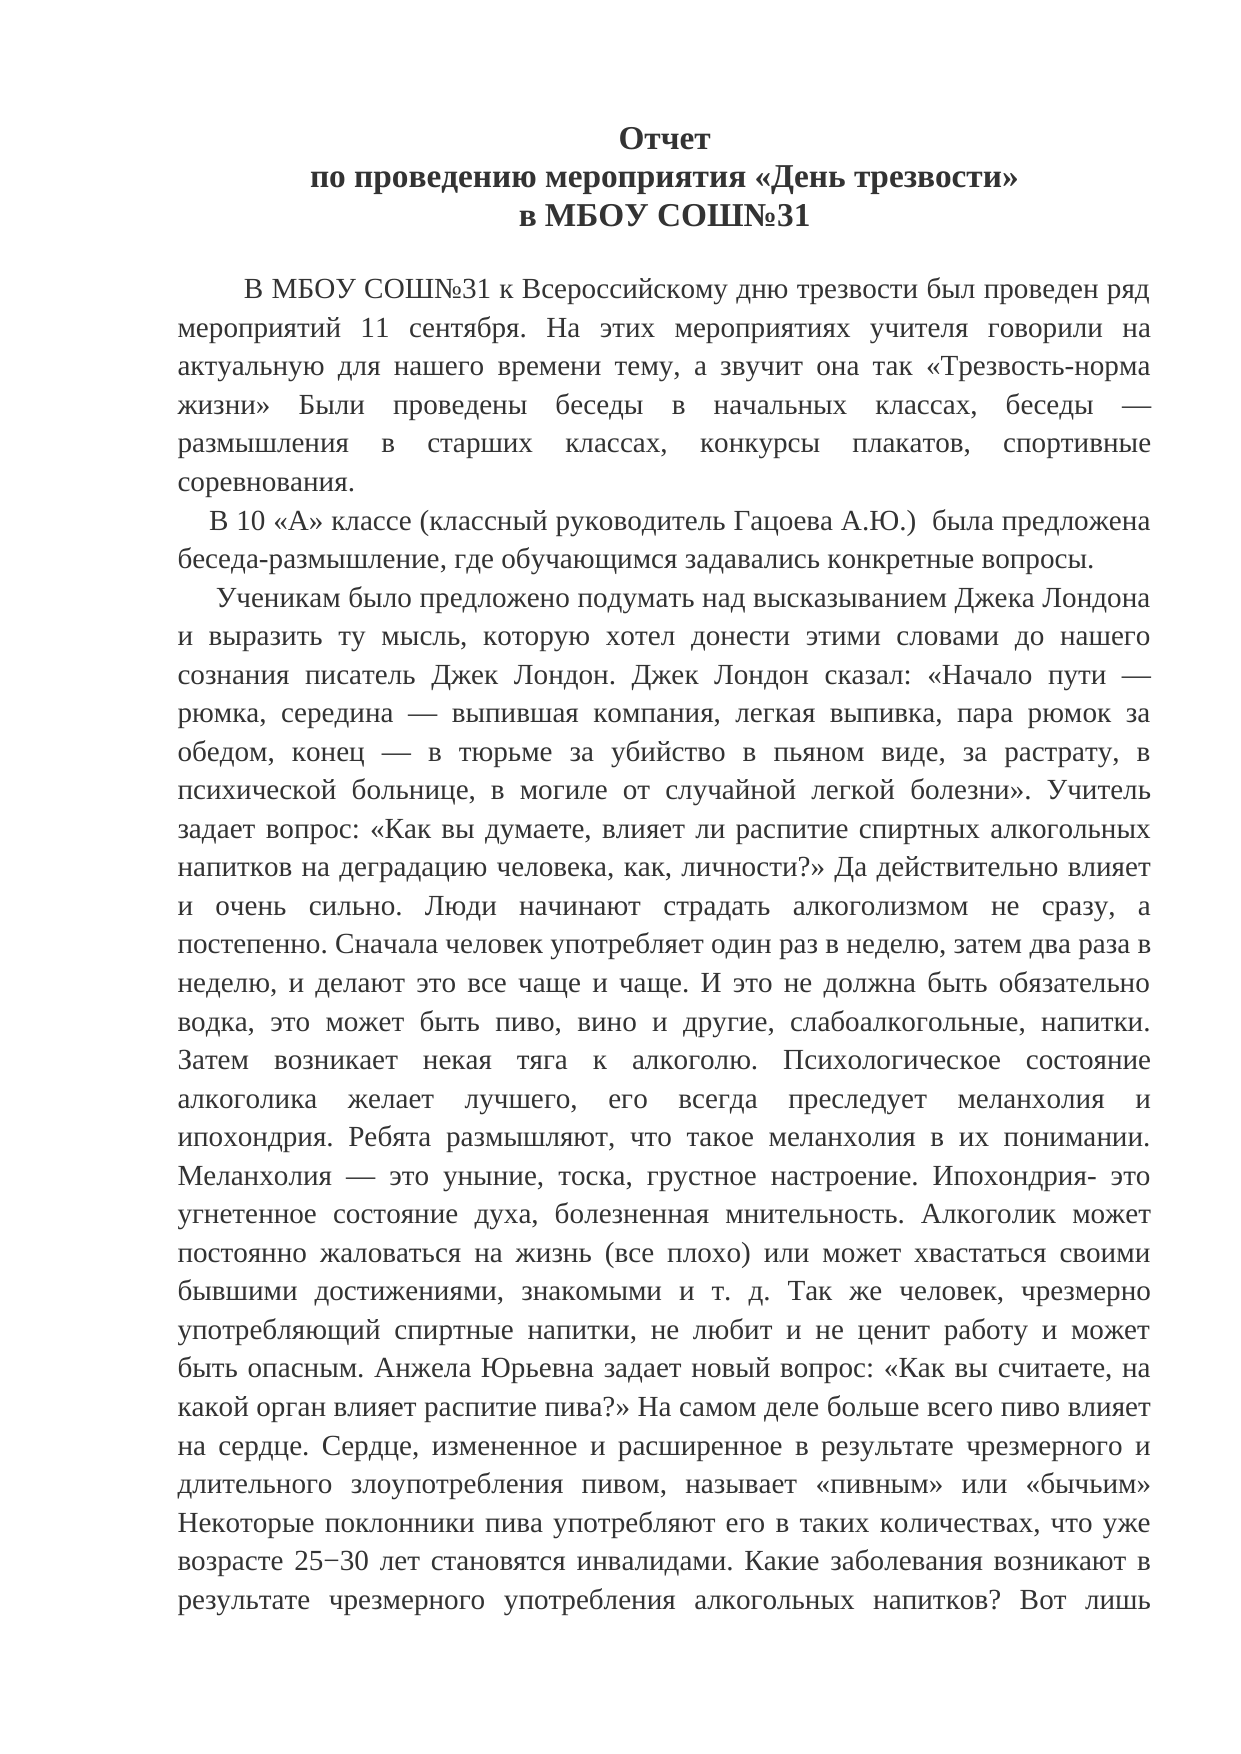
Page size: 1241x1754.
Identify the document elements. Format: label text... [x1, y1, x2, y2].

text В 10 «А» классе (классный руководитель Гацоева А.Ю.) была предложена беседа-размышление, где обучающимся задавались конкретные вопросы. [177, 503, 1152, 575]
text Отчет [177, 118, 1152, 156]
text по проведению мероприятия «День трезвости» [177, 156, 1152, 195]
text в МБОУ СОШ№31 [177, 195, 1152, 233]
text В МБОУ СОШ№31 к Всероссийскому дню трезвости был проведен ряд мероприятий 11 сентября. На этих мероприятиях учителя говорили на актуальную для нашего времени тему, а звучит она так «Трезвость-норма жизни» Были проведены беседы в начальных классах, беседы — размышления в старших классах, конкурсы плакатов, спортивные соревнования. [177, 271, 1152, 498]
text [177, 580, 1152, 1615]
